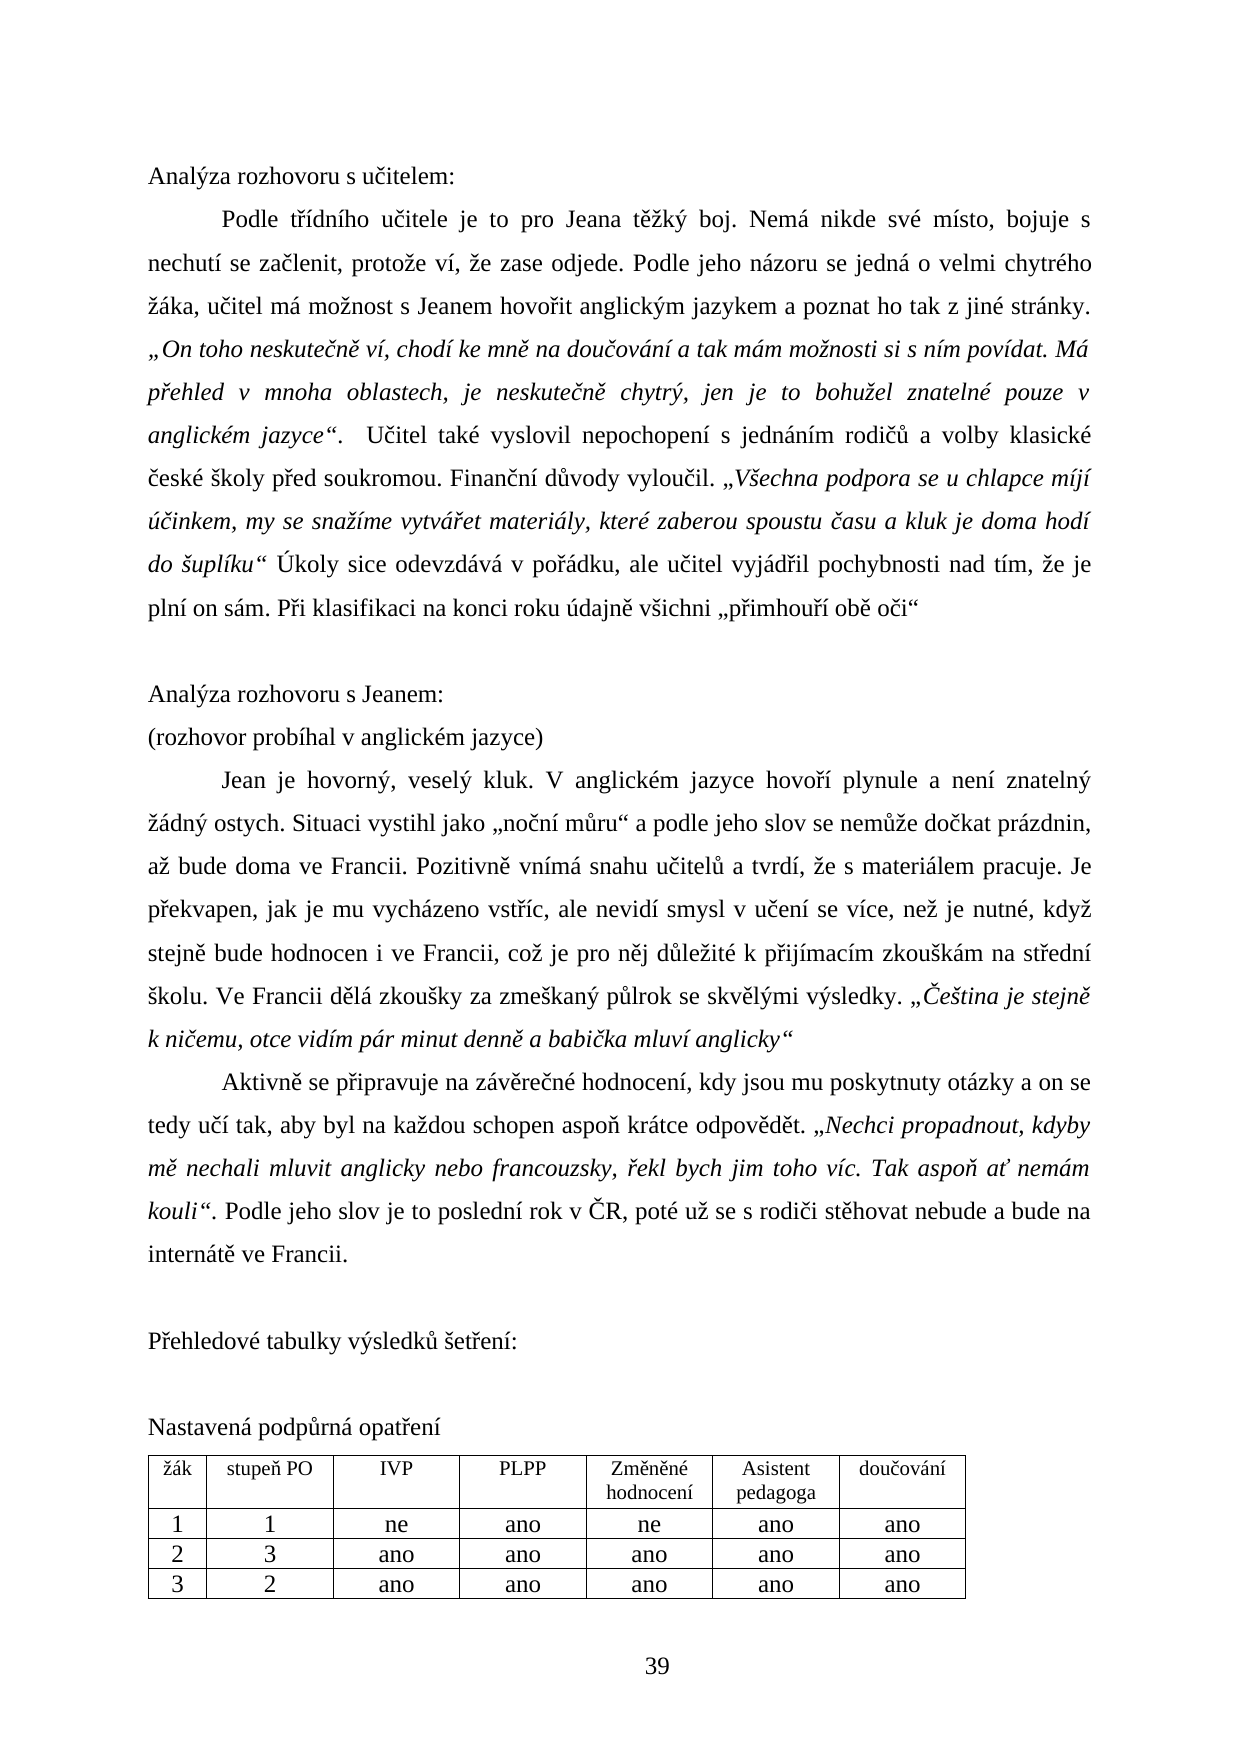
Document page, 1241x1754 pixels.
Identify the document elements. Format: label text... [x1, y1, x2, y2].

text Aktivně se připravuje na závěrečné hodnocení, kdy jsou mu poskytnuty otázky a on se tedy učí tak, aby byl na každou schopen aspoň krátce odpovědět. „Nechci propadnout, kdyby mě nechali mluvit anglicky nebo francouzsky, řekl bych jim toho víc. Tak aspoň ať nemám kouli“. Podle jeho slov je to poslední rok v ČR, poté už se s rodiči stěhovat nebude a bude na internátě ve Francii. [148, 1067, 1093, 1268]
table_cell ano [334, 1569, 459, 1597]
table_header IVP [334, 1456, 459, 1508]
table_cell ano [587, 1539, 712, 1568]
text Přehledové tabulky výsledků šetření: [148, 1326, 1093, 1354]
table_cell ano [840, 1539, 965, 1568]
table_cell ano [460, 1569, 586, 1597]
table_cell ne [334, 1509, 459, 1538]
table_cell 1 [149, 1509, 206, 1538]
text Analýza rozhovoru s učitelem: [148, 161, 1093, 190]
table_cell ano [460, 1509, 586, 1538]
table_cell 3 [149, 1569, 206, 1597]
table_cell ne [587, 1509, 712, 1538]
table_cell 1 [207, 1509, 333, 1538]
table_header PLPP [460, 1456, 586, 1508]
table_header Změněné hodnocení [587, 1456, 712, 1508]
table_header doučování [840, 1456, 965, 1508]
text Analýza rozhovoru s Jeanem: [148, 679, 1093, 708]
table_header žák [149, 1456, 206, 1508]
table_cell 2 [207, 1569, 333, 1597]
text Nastavená podpůrná opatření [148, 1412, 1093, 1441]
table_cell ano [840, 1569, 965, 1597]
table_cell ano [587, 1569, 712, 1597]
table_cell 3 [207, 1539, 333, 1568]
table_header Asistent pedagoga [713, 1456, 839, 1508]
text Podle třídního učitele je to pro Jeana těžký boj. Nemá nikde své místo, bojuje s nechutí se začlenit, protože ví, že zase odjede. Podle jeho názoru se jedná o velmi chytrého žáka, učitel má možnost s Jeanem hovořit anglickým jazykem a poznat ho tak z jiné stránky. „On toho neskutečně ví, chodí ke mně na doučování a tak mám možnosti si s ním povídat. Má přehled v mnoha oblastech, je neskutečně chytrý, jen je to bohužel znatelné pouze v anglickém jazyce“. Učitel také vyslovil nepochopení s jednáním rodičů a volby klasické české školy před soukromou. Finanční důvody vyloučil. „Všechna podpora se u chlapce míjí účinkem, my se snažíme vytvářet materiály, které zaberou spoustu času a kluk je doma hodí do šuplíku“ Úkoly sice odevzdává v pořádku, ale učitel vyjádřil pochybnosti nad tím, že je plní on sám. Při klasifikaci na konci roku údajně všichni „přimhouří obě oči“ [148, 204, 1093, 621]
table_cell 2 [149, 1539, 206, 1568]
text (rozhovor probíhal v anglickém jazyce) [148, 722, 1093, 751]
text Jean je hovorný, veselý kluk. V anglickém jazyce hovoří plynule a není znatelný žádný ostych. Situaci vystihl jako „noční můru“ a podle jeho slov se nemůže dočkat prázdnin, až bude doma ve Francii. Pozitivně vnímá snahu učitelů a tvrdí, že s materiálem pracuje. Je překvapen, jak je mu vycházeno vstříc, ale nevidí smysl v učení se více, než je nutné, když stejně bude hodnocen i ve Francii, což je pro něj důležité k přijímacím zkouškám na střední školu. Ve Francii dělá zkoušky za zmeškaný půlrok se skvělými výsledky. „Čeština je stejně k ničemu, otce vidím pár minut denně a babička mluví anglicky“ [148, 765, 1093, 1053]
table_cell ano [840, 1509, 965, 1538]
table_cell ano [713, 1539, 839, 1568]
table_cell ano [460, 1539, 586, 1568]
table_cell ano [713, 1569, 839, 1597]
table_cell ano [713, 1509, 839, 1538]
table_cell ano [334, 1539, 459, 1568]
table_header stupeň PO [207, 1456, 333, 1508]
